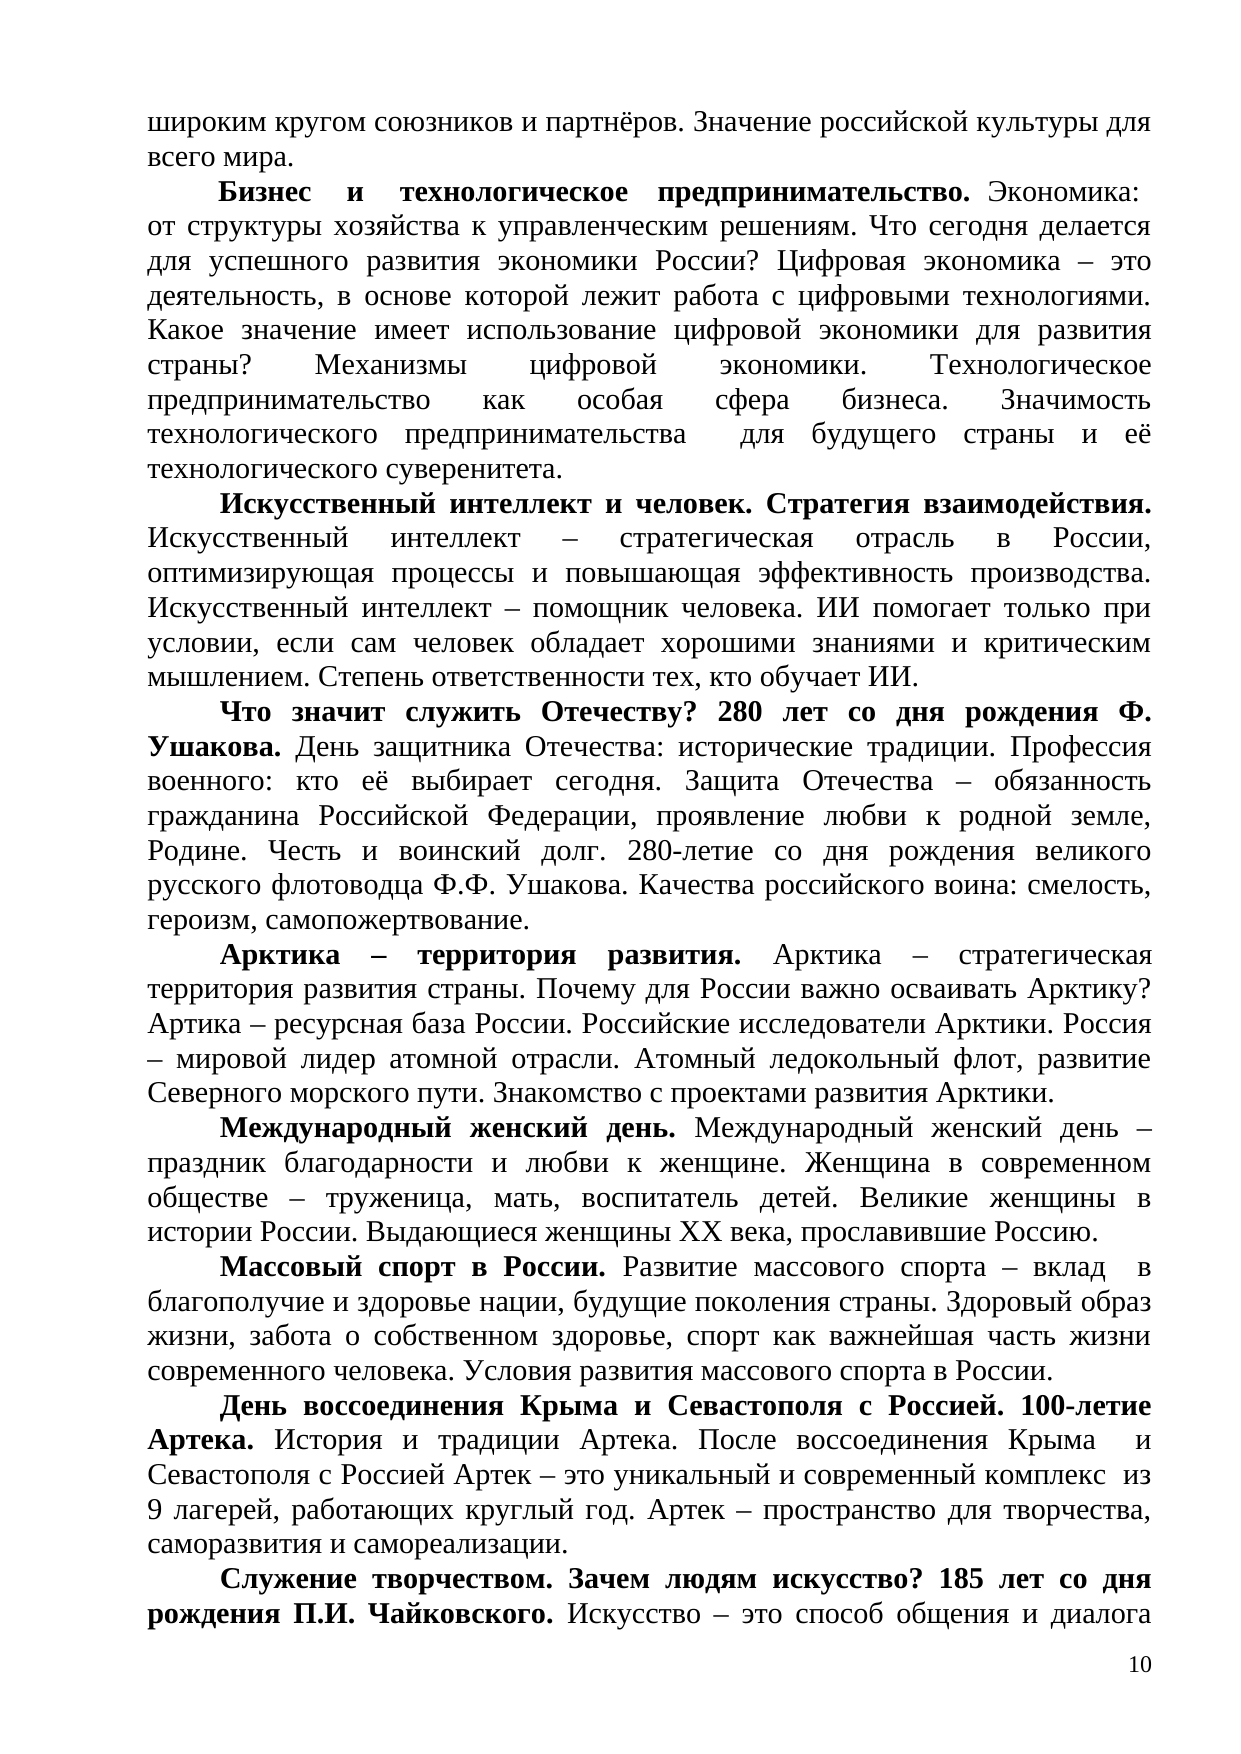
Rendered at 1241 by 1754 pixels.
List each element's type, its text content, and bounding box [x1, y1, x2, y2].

text Искусственный интеллект и человек. Стратегия взаимодействия. Искусственный интеллект – стратегическая отрасль в России, оптимизирующая процессы и повышающая эффективность производства. Искусственный интеллект – помощник человека. ИИ помогает только при условии, если сам человек обладает хорошими знаниями и критическим мышлением. Степень ответственности тех, кто обучает ИИ. [147, 485, 1153, 693]
text Массовый спорт в России. Развитие массового спорта – вклад в благополучие и здоровье нации, будущие поколения страны. Здоровый образ жизни, забота о собственном здоровье, спорт как важнейшая часть жизни современного человека. Условия развития массового спорта в России. [147, 1248, 1153, 1387]
text Что значит служить Отечеству? 280 лет со дня рождения Ф. Ушакова. День защитника Отечества: исторические традиции. Профессия военного: кто её выбирает сегодня. Защита Отечества – обязанность гражданина Российской Федерации, проявление любви к родной земле, Родине. Честь и воинский долг. 280-летие со дня рождения великого русского флотоводца Ф.Ф. Ушакова. Качества российского воина: смелость, героизм, самопожертвование. [147, 693, 1153, 936]
text Бизнес и технологическое предпринимательство. Экономика: [149, 173, 1154, 207]
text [147, 1560, 1153, 1630]
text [147, 103, 1153, 173]
text Международный женский день. Международный женский день – праздник благодарности и любви к женщине. Женщина в современном обществе – труженица, мать, воспитатель детей. Великие женщины в истории России. Выдающиеся женщины ХХ века, прославившие Россию. [147, 1109, 1153, 1248]
text от структуры хозяйства к управленческим решениям. Что сегодня делается для успешного развития экономики России? Цифровая экономика – это деятельность, в основе которой лежит работа с цифровыми технологиями. Какое значение имеет использование цифровой экономики для развития страны? Механизмы цифровой экономики. Технологическое предпринимательство как особая сфера бизнеса. Значимость технологического предпринимательства для будущего страны и её технологического суверенитета. [147, 207, 1153, 485]
text Арктика – территория развития. Арктика – стратегическая территория развития страны. Почему для России важно осваивать Арктику? Артика – ресурсная база России. Российские исследователи Арктики. Россия – мировой лидер атомной отрасли. Атомный ледокольный флот, развитие Северного морского пути. Знакомство с проектами развития Арктики. [147, 936, 1153, 1109]
text День воссоединения Крыма и Севастополя с Россией. 100-летие Артека. История и традиции Артека. После воссоединения Крыма и Севастополя с Россией Артек – это уникальный и современный комплекс из 9 лагерей, работающих круглый год. Артек – пространство для творчества, саморазвития и самореализации. [147, 1387, 1153, 1560]
